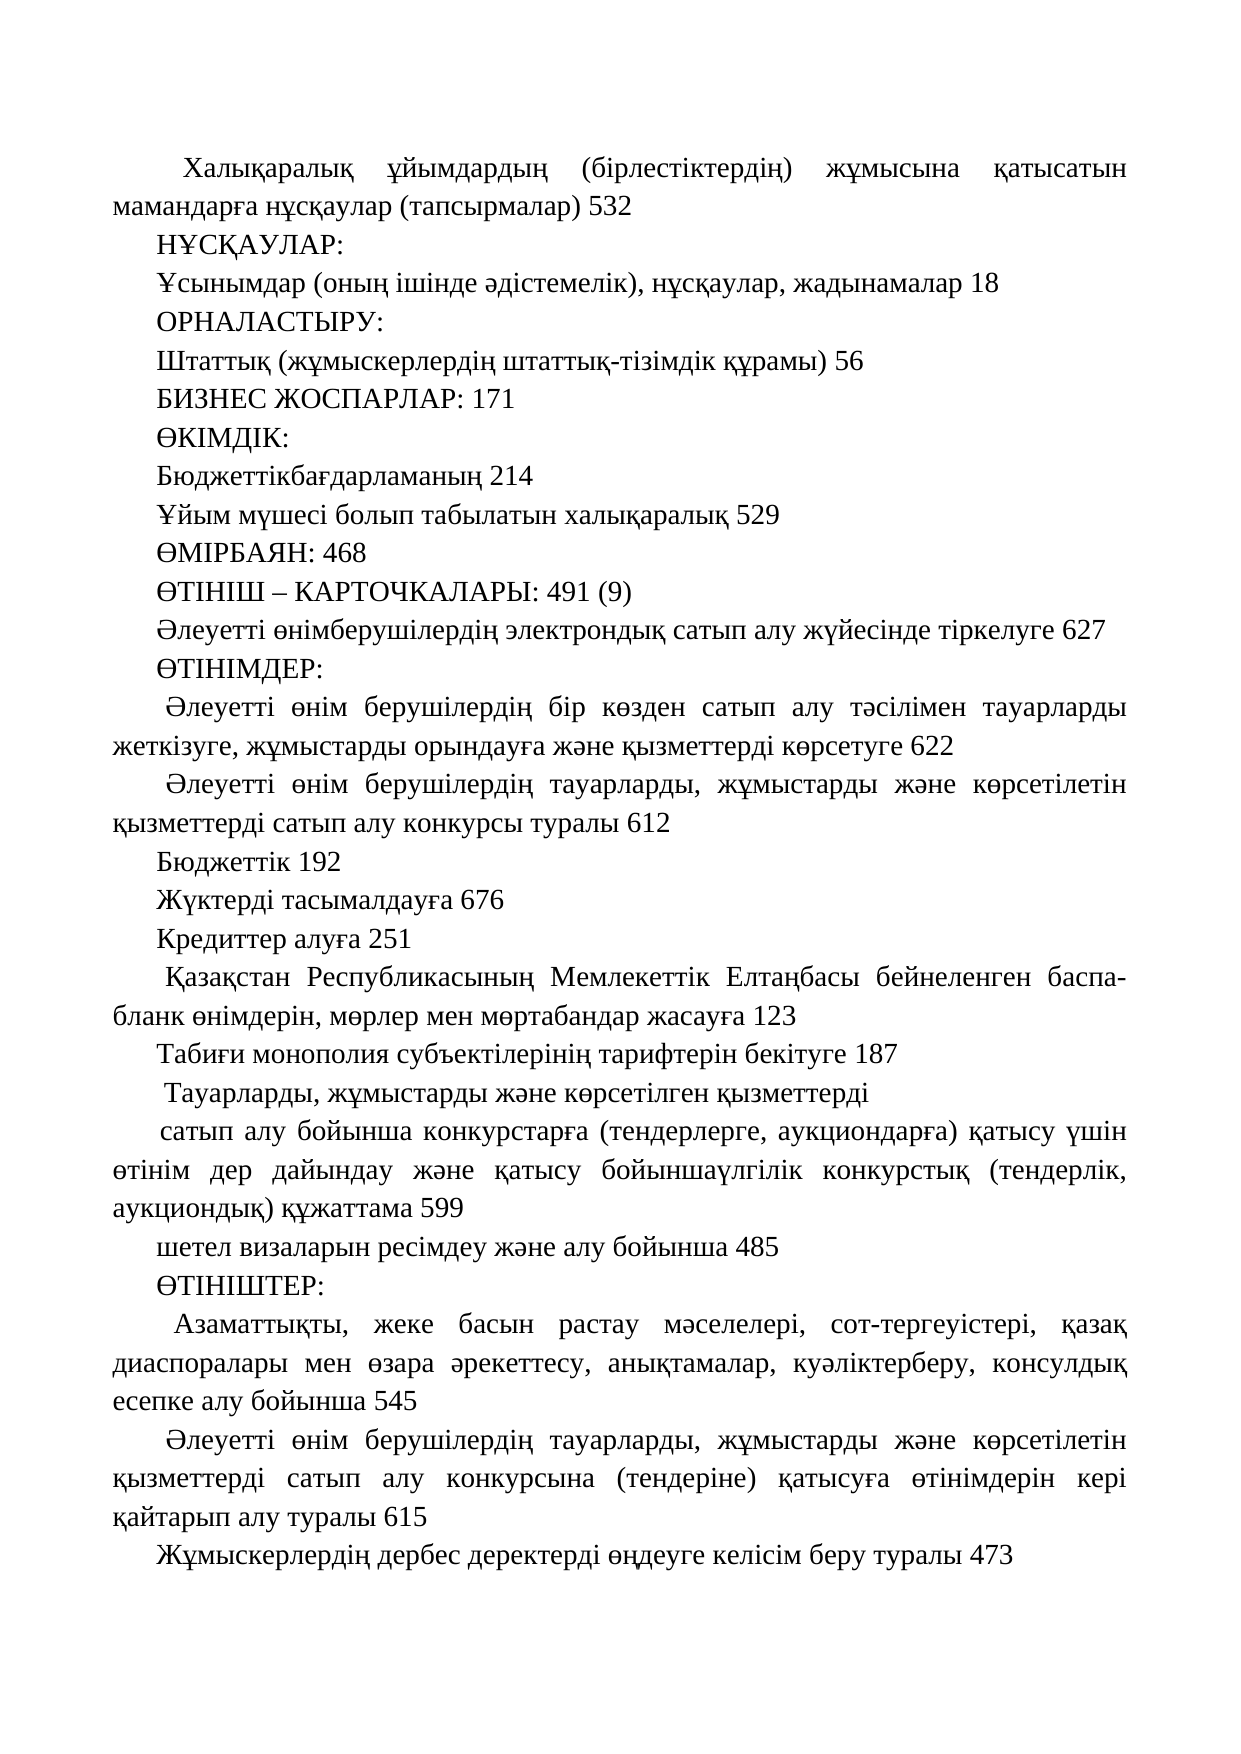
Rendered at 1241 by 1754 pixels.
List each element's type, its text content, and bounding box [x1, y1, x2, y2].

text ӨТІНІШТЕР: [112, 1268, 1128, 1301]
text Әлеуетті өнім берушілердің тауарларды, жұмыстарды және көрсетілетін қызметтерді сатып алу конкурсына (тендеріне) қатысуға өтінімдерін кері қайтарып алу туралы 615 [112, 1422, 1128, 1532]
text Кредиттер алуға 251 [112, 921, 1128, 954]
text ӨТІНІМДЕР: [112, 651, 1128, 684]
text Тауарларды, жұмыстарды және көрсетілген қызметтерді [112, 1075, 1128, 1108]
text Ұсынымдар (оның ішінде әдістемелік), нұсқаулар, жадынамалар 18 [112, 266, 1128, 299]
text Табиғи монополия субъектілерінің тарифтерін бекітуге 187 [112, 1036, 1128, 1070]
text Ұйым мүшесі болып табылатын халықаралық 529 [112, 497, 1128, 530]
text БИЗНЕС ЖОСПАРЛАР: 171 [112, 381, 1128, 415]
text Әлеуетті өнімберушілердің электрондық сатып алу жүйесінде тіркелуге 627 [112, 612, 1128, 646]
text Бюджеттікбағдарламаның 214 [112, 458, 1128, 492]
text Халықаралық ұйымдардың (бірлестіктердің) жұмысына қатысатын мамандарға нұсқаулар (тапсырмалар) 532 [112, 150, 1128, 222]
text ӨМІРБАЯН: 468 [112, 535, 1128, 569]
text Азаматтықты, жеке басын растау мәселелері, сот-тергеуістері, қазақ диаспоралары мен өзара әрекеттесу, анықтамалар, куәліктерберу, консулдық есепке алу бойынша 545 [112, 1306, 1128, 1417]
text Әлеуетті өнім берушілердің бір көзден сатып алу тәсілімен тауарларды жеткізуге, жұмыстарды орындауға және қызметтерді көрсетуге 622 [112, 689, 1128, 762]
text Жұмыскерлердің дербес деректерді өңдеуге келісім беру туралы 473 [112, 1537, 1128, 1571]
text Қазақстан Республикасының Мемлекеттік Елтаңбасы бейнеленген баспа-бланк өнімдерін, мөрлер мен мөртабандар жасауға 123 [112, 959, 1128, 1031]
text Штаттық (жұмыскерлердің штаттық-тізімдік құрамы) 56 [112, 343, 1128, 376]
text шетел визаларын ресімдеу және алу бойынша 485 [112, 1229, 1128, 1263]
text ОРНАЛАСТЫРУ: [112, 304, 1128, 338]
text сатып алу бойынша конкурстарға (тендерлерге, аукциондарға) қатысу үшін өтінім дер дайындау және қатысу бойыншаүлгілік конкурстық (тендерлік, аукциондық) құжаттама 599 [112, 1113, 1128, 1224]
text Бюджеттік 192 [112, 844, 1128, 877]
text ӨТІНІШ – КАРТОЧКАЛАРЫ: 491 (9) [112, 574, 1128, 607]
text НҰСҚАУЛАР: [112, 227, 1128, 261]
text Жүктерді тасымалдауға 676 [112, 882, 1128, 916]
text Әлеуетті өнім берушілердің тауарларды, жұмыстарды және көрсетілетін қызметтерді сатып алу конкурсы туралы 612 [112, 767, 1128, 839]
text ӨКІМДІК: [112, 420, 1128, 453]
